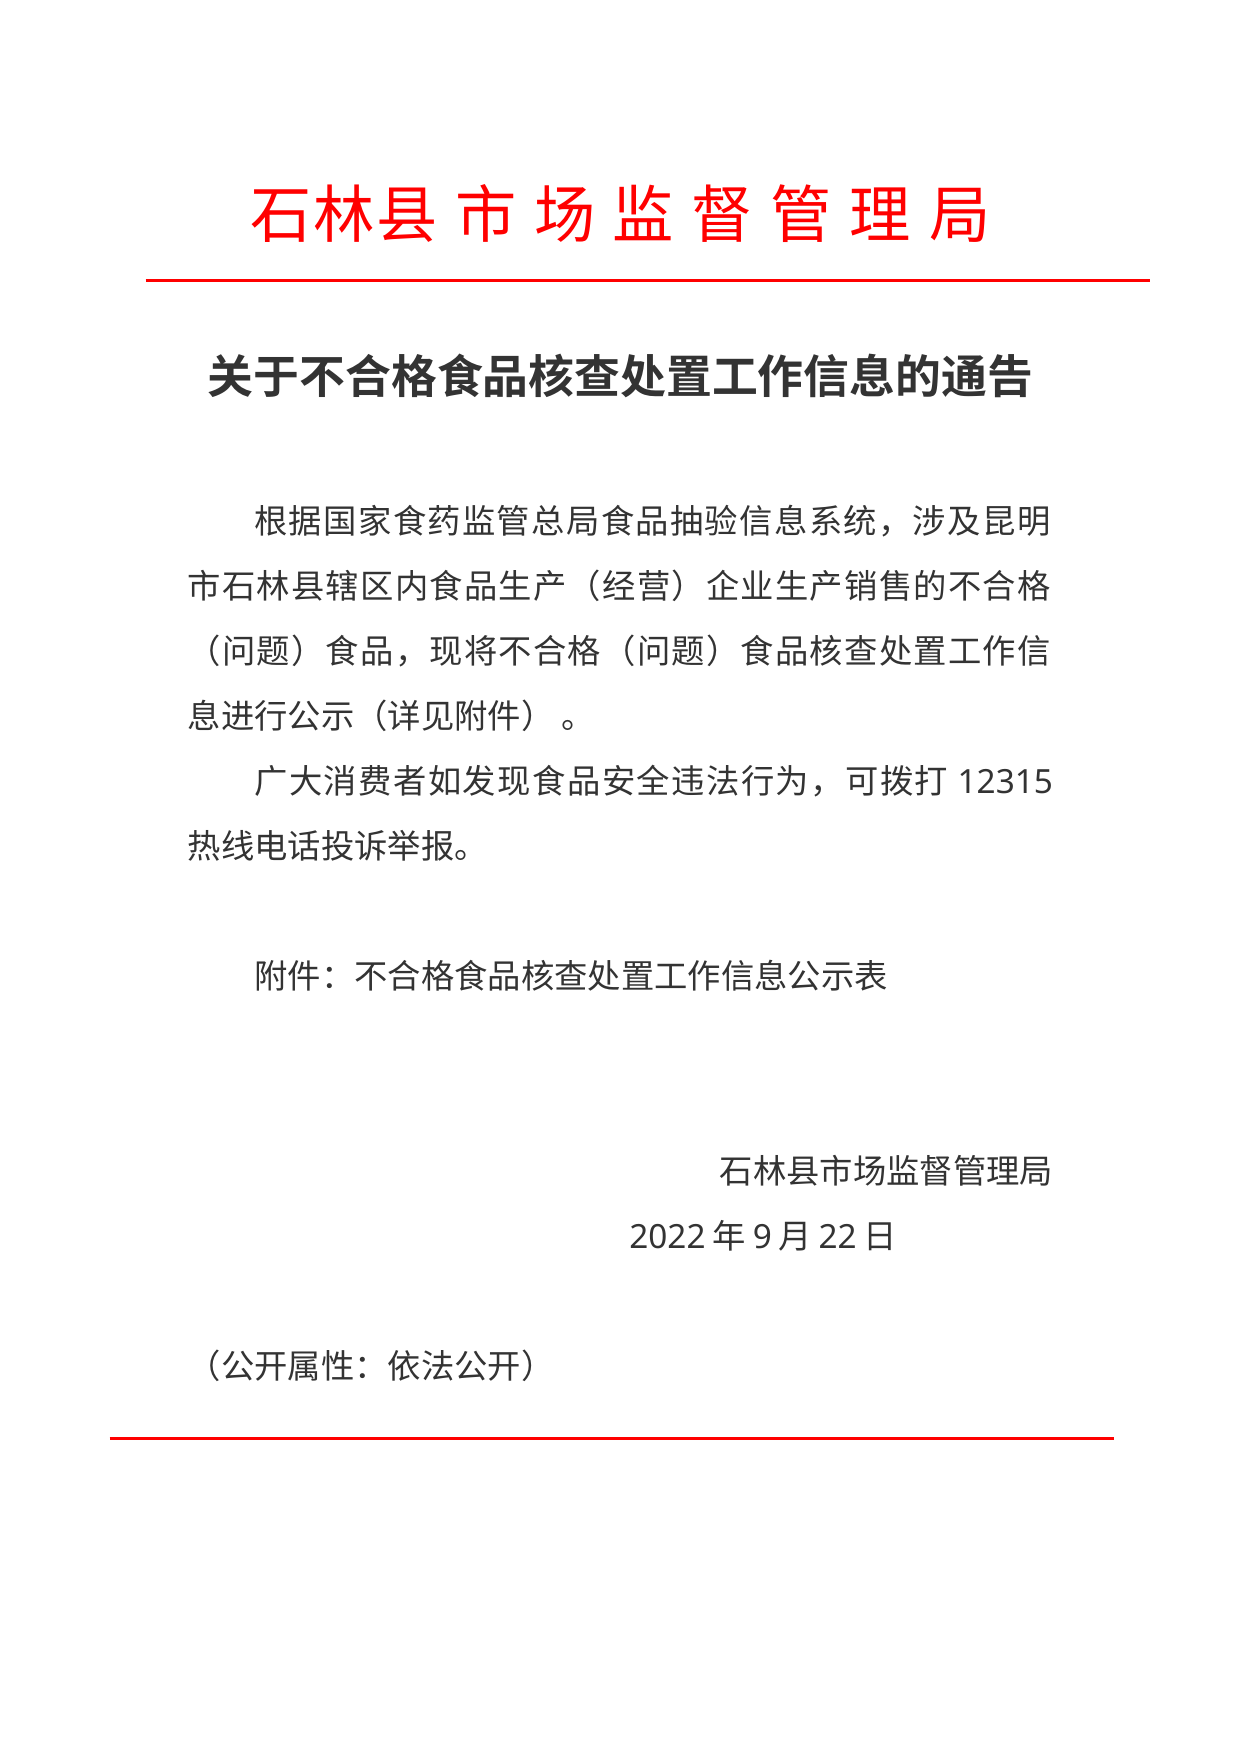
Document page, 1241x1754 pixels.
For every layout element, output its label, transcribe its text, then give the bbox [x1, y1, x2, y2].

text 石林县 市 场 监 督 管 理 局 [187, 162, 1053, 259]
text 广大消费者如发现食品安全违法行为，可拨打12315热线电话投诉举报。 [187, 747, 1053, 877]
text 2022年9月22日 [187, 1202, 1053, 1267]
text 根据国家食药监管总局食品抽验信息系统，涉及昆明市石林县辖区内食品生产（经营）企业生产销售的不合格（问题）食品，现将不合格（问题）食品核查处置工作信息进行公示（详见附件） 。 [187, 487, 1053, 747]
text （公开属性：依法公开） [187, 1332, 1053, 1397]
text 石林县市场监督管理局 [187, 1137, 1053, 1202]
text 关于不合格食品核查处置工作信息的通告 [187, 324, 1053, 422]
text 附件：不合格食品核查处置工作信息公示表 [187, 942, 1053, 1007]
